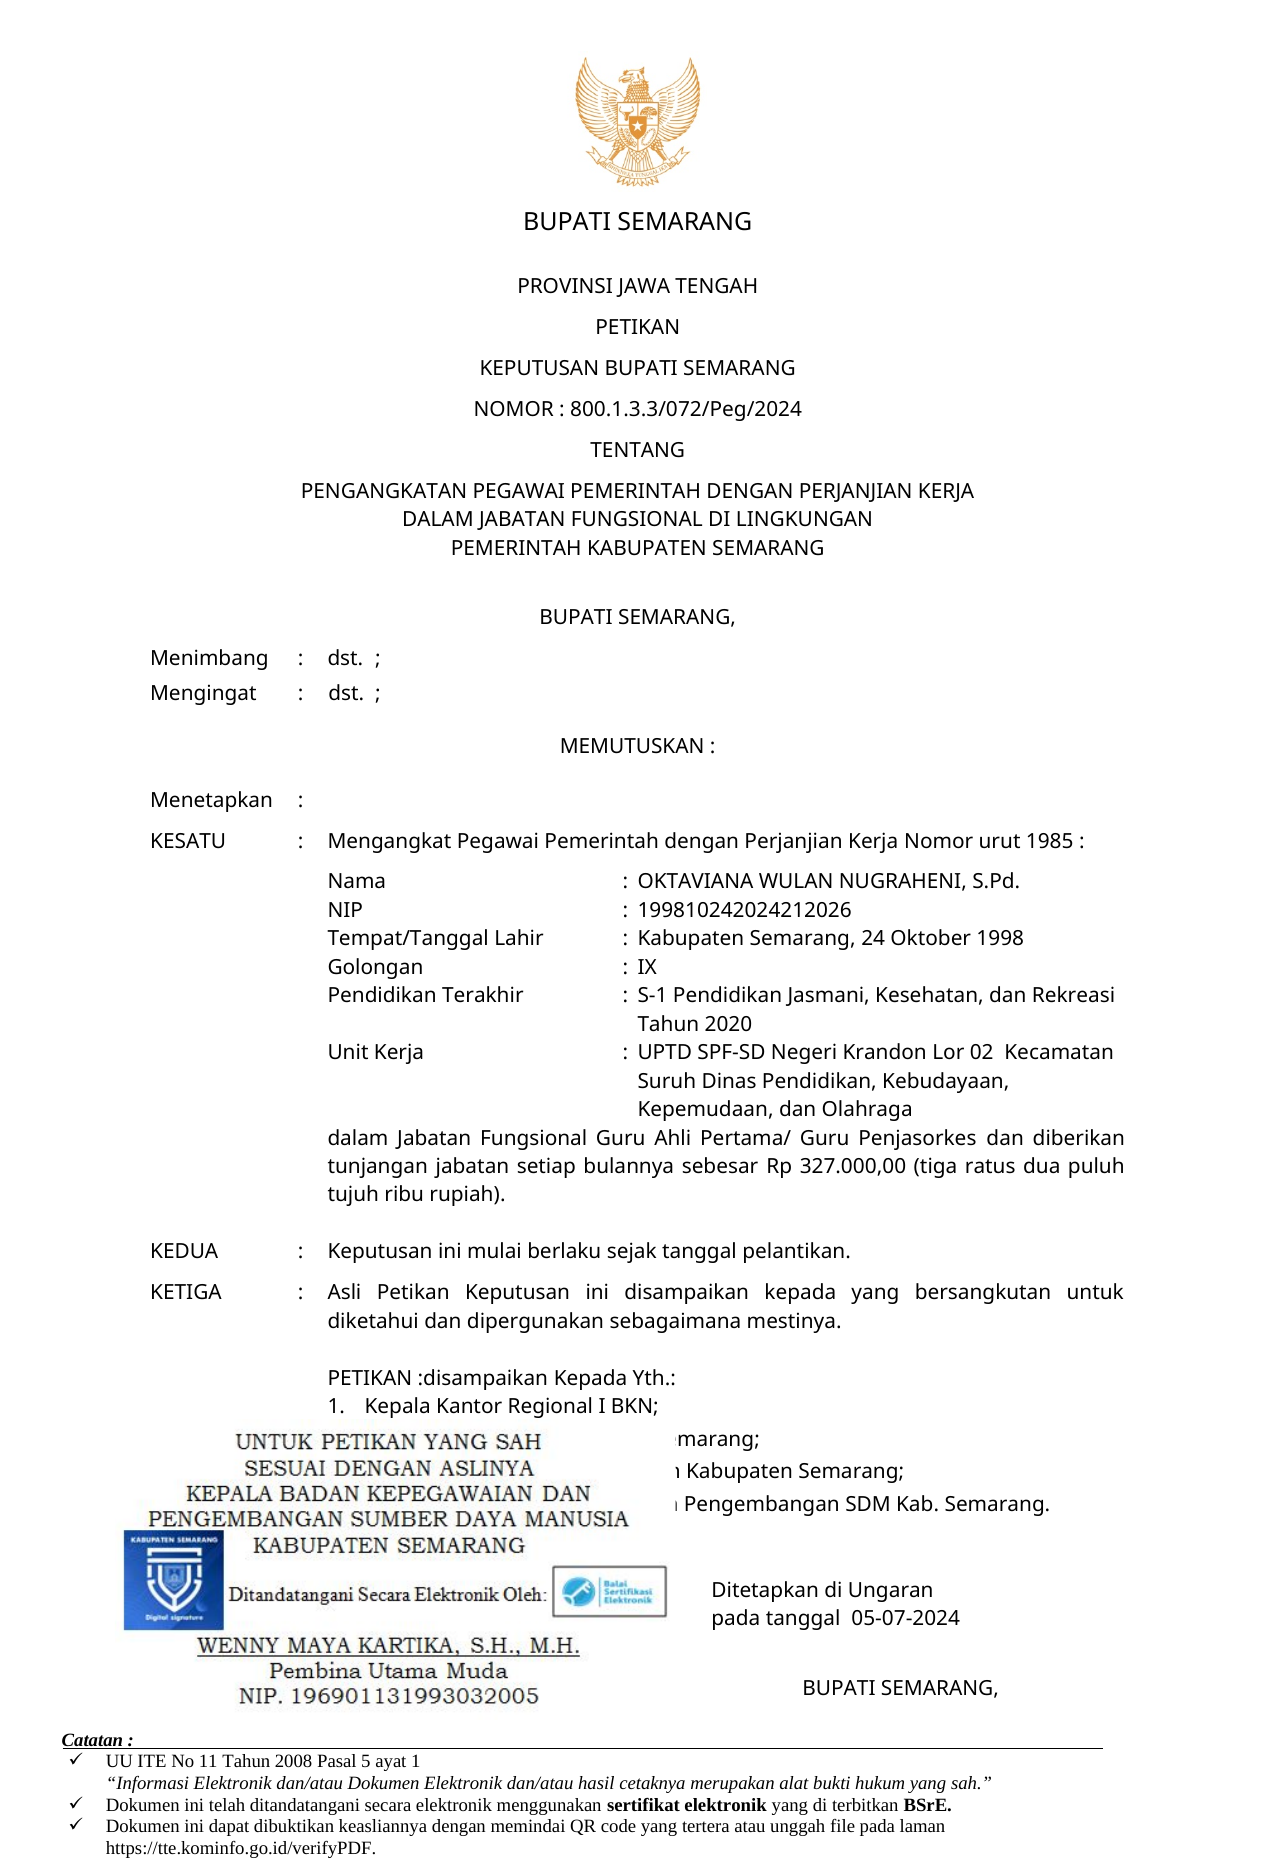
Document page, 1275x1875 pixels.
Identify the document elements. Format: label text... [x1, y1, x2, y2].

text Menimbang : dst. ; [150, 643, 1125, 672]
text MEMUTUSKAN : [150, 731, 1125, 760]
text Menetapkan : [150, 785, 1125, 813]
text dalam Jabatan Fungsional Guru Ahli Pertama/ Guru Penjasorkes dan diberikan tunjangan jabatan setiap bulannya sebesar Rp 327.000,00 (tiga ratus dua puluh tujuh ribu rupiah). [327, 1123, 1125, 1208]
text BUPATI , [150, 602, 1125, 631]
text Tempat/Tanggal Lahir : Kabupaten Semarang, 24 Oktober 1998 [327, 923, 1125, 952]
text NIP : 199810242024212026 [327, 895, 1125, 923]
text NOMOR : 800.1.3.3/072/Peg/2024 [150, 394, 1125, 423]
text PROVINSI JAWA TENGAH [150, 271, 1125, 300]
text PEMERINTAH KABUPATEN SEMARANG [150, 533, 1125, 561]
text Pendidikan Terakhir : S-1 Pendidikan Jasmani, Kesehatan, dan Rekreasi Tahun 2020 [327, 980, 1125, 1037]
text pada tanggal 05-07-2024 [711, 1603, 1125, 1632]
text DALAM JABATAN FUNGSIONAL DI LINGKUNGAN [150, 504, 1125, 533]
text KETIGA : Asli Petikan Keputusan ini disampaikan kepada yang bersangkutan untuk diketahui dan dipergunakan sebagaimana mestinya. [150, 1277, 1125, 1334]
list 1. Kepala Kantor Regional I BKN; [327, 1391, 1125, 1419]
text Mengingat : dst. ; [150, 678, 1125, 706]
text PENGANGKATAN PEGAWAI PEMERINTAH DENGAN PERJANJIAN KERJA [150, 476, 1125, 504]
text KEPUTUSAN BUPATI [150, 353, 1125, 382]
text Ditetapkan di Ungaran [711, 1575, 1125, 1603]
text KEDUA : Keputusan ini mulai berlaku sejak tanggal pelantikan. [150, 1236, 1125, 1265]
text Unit Kerja : UPTD SPF-SD Negeri Krandon Lor 02 Kecamatan Suruh Dinas Pendidikan, Kebudayaan, Kepemudaan, dan Olahraga [327, 1037, 1125, 1123]
text Golongan : IX [327, 952, 1125, 980]
picture [567, 51, 708, 192]
text Nama : OKTAVIANA WULAN NUGRAHENI, S.Pd. [327, 867, 1125, 895]
text KESATU : Mengangkat Pegawai Pemerintah dengan Perjanjian Kerja Nomor urut 1985 : [150, 826, 1125, 854]
text BUPATI SEMARANG [150, 203, 1125, 237]
text PETIKAN [150, 312, 1125, 341]
text TENTANG [150, 435, 1125, 463]
list 4. Kepala Badan Kepegawaian dan Pengembangan SDM Kab. . [676, 1489, 1125, 1517]
picture [114, 1419, 676, 1720]
list 3. Kepala Badan Keuangan Daerah Kabupaten ; [676, 1456, 1125, 1485]
list 2. Inspektur Daerah Kabupaten ; [676, 1424, 1125, 1452]
text PETIKAN :disampaikan Kepada Yth.: [150, 1363, 1125, 1391]
text BUPATI , [676, 1673, 1125, 1701]
